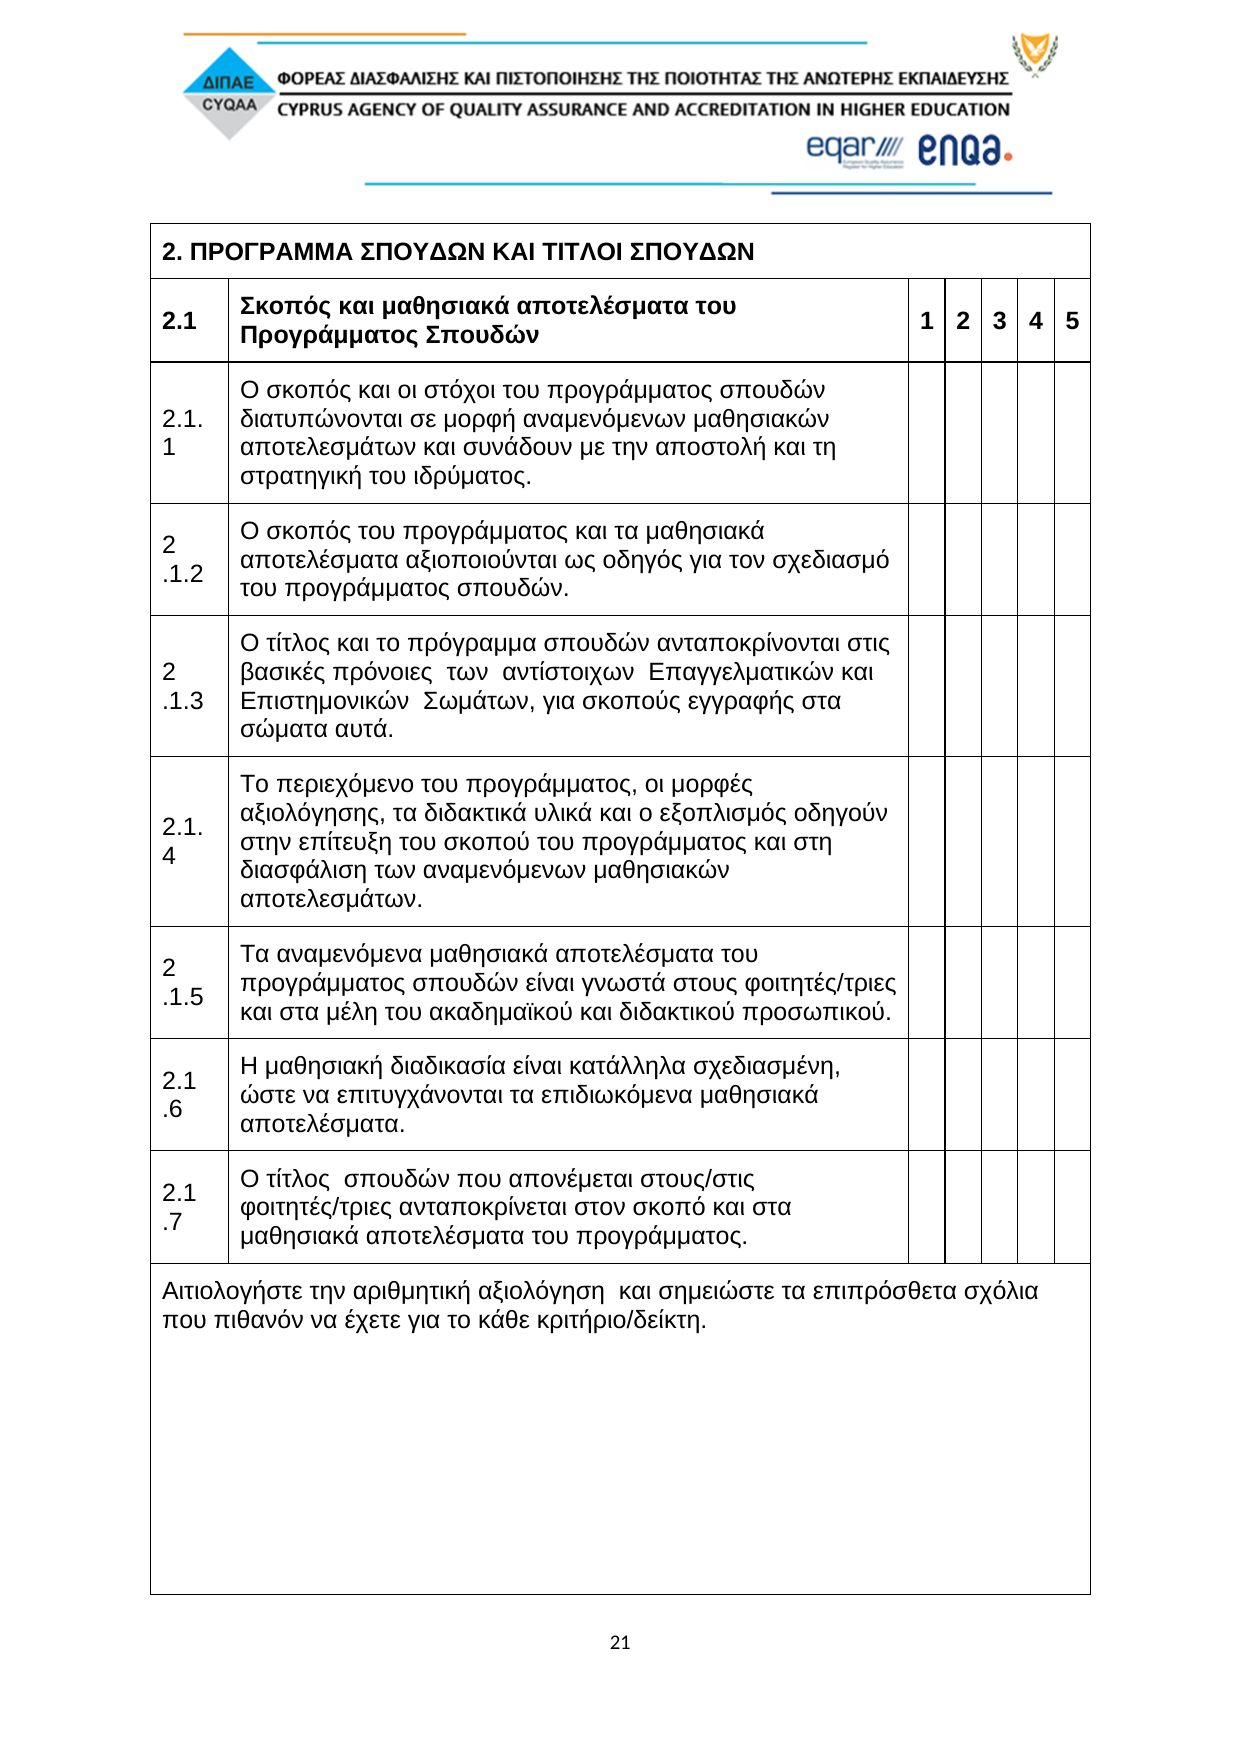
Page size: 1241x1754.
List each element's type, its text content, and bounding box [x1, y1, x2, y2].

table_cell 2.1.4 [151, 757, 228, 926]
table_cell 1 [909, 279, 944, 361]
table_cell [909, 363, 944, 502]
table_cell [1055, 1039, 1090, 1150]
table_cell 2.1.7 [151, 1151, 228, 1262]
table_cell [1018, 757, 1054, 926]
table_cell 5 [1055, 279, 1090, 361]
table_cell [946, 1039, 981, 1150]
table_cell [982, 363, 1017, 502]
table_cell 2.1 [151, 279, 228, 361]
table_cell [909, 927, 944, 1038]
table_cell [1055, 616, 1090, 756]
table_header 2. ΠΡΟΓΡΑΜΜΑ ΣΠΟΥΔΩΝ ΚΑΙ ΤΙΤΛΟΙ ΣΠΟΥΔΩΝ [151, 224, 1090, 278]
table_cell [946, 1151, 981, 1262]
table_cell Ο σκοπός του προγράμματος και τα μαθησιακά αποτελέσματα αξιοποιούνται ως οδηγός για τον σχεδιασμό του προγράμματος σπουδών. [229, 504, 908, 615]
table_cell [982, 616, 1017, 756]
table_cell [1055, 757, 1090, 926]
table_cell [1018, 1151, 1054, 1262]
table_cell [1055, 1151, 1090, 1262]
table_cell 2.1.5 [151, 927, 228, 1038]
table_cell Ο τίτλος και το πρόγραμμα σπουδών ανταποκρίνονται στις βασικές πρόνοιες των αντίστοιχων Επαγγελματικών και Επιστημονικών Σωμάτων, για σκοπούς εγγραφής στα σώματα αυτά. [229, 616, 908, 756]
table_cell [909, 504, 944, 615]
table_cell [982, 1151, 1017, 1262]
table_cell 3 [982, 279, 1017, 361]
table_cell [982, 927, 1017, 1038]
table_cell [909, 1039, 944, 1150]
table_cell [1018, 504, 1054, 615]
table_cell [909, 757, 944, 926]
table_cell [1055, 927, 1090, 1038]
table_cell Τα αναμενόμενα μαθησιακά αποτελέσματα του προγράμματος σπουδών είναι γνωστά στους φοιτητές/τριες και στα μέλη του ακαδημαϊκού και διδακτικού προσωπικού. [229, 927, 908, 1038]
table_cell Το περιεχόμενο του προγράμματος, οι μορφές αξιολόγησης, τα διδακτικά υλικά και ο εξοπλισμός οδηγούν στην επίτευξη του σκοπού του προγράμματος και στη διασφάλιση των αναμενόμενων μαθησιακών αποτελεσμάτων. [229, 757, 908, 926]
table_cell [946, 363, 981, 502]
table_cell [946, 616, 981, 756]
table_cell [982, 1039, 1017, 1150]
table_cell 4 [1018, 279, 1054, 361]
table_cell [1018, 616, 1054, 756]
table_cell [1018, 927, 1054, 1038]
table_cell 2.1.3 [151, 616, 228, 756]
table_cell [946, 757, 981, 926]
table_cell 2.1.1 [151, 363, 228, 502]
table_cell [946, 504, 981, 615]
table_cell 2.1.6 [151, 1039, 228, 1150]
table_cell [1055, 504, 1090, 615]
picture [177, 29, 1063, 198]
table_cell Ο τίτλος σπουδών που απονέμεται στους/στις φοιτητές/τριες ανταποκρίνεται στον σκοπό και στα μαθησιακά αποτελέσματα του προγράμματος. [229, 1151, 908, 1262]
table_cell [909, 616, 944, 756]
table_cell Ο σκοπός και οι στόχοι του προγράμματος σπουδών διατυπώνονται σε μορφή αναμενόμενων μαθησιακών αποτελεσμάτων και συνάδουν με την αποστολή και τη στρατηγική του ιδρύματος. [229, 363, 908, 502]
table_cell Αιτιολογήστε την αριθμητική αξιολόγηση και σημειώστε τα επιπρόσθετα σχόλια που πιθανόν να έχετε για το κάθε κριτήριο/δείκτη. [151, 1264, 1090, 1593]
table_cell [909, 1151, 944, 1262]
table_cell 2 [946, 279, 981, 361]
table_cell [946, 927, 981, 1038]
table_cell [1055, 363, 1090, 502]
table_cell [1018, 1039, 1054, 1150]
table_cell Η μαθησιακή διαδικασία είναι κατάλληλα σχεδιασμένη, ώστε να επιτυγχάνονται τα επιδιωκόμενα μαθησιακά αποτελέσματα. [229, 1039, 908, 1150]
table_cell [982, 757, 1017, 926]
table_cell [1018, 363, 1054, 502]
table_cell [982, 504, 1017, 615]
table_cell 2.1.2 [151, 504, 228, 615]
table_cell Σκοπός και μαθησιακά αποτελέσματα του Προγράμματος Σπουδών [229, 279, 908, 361]
